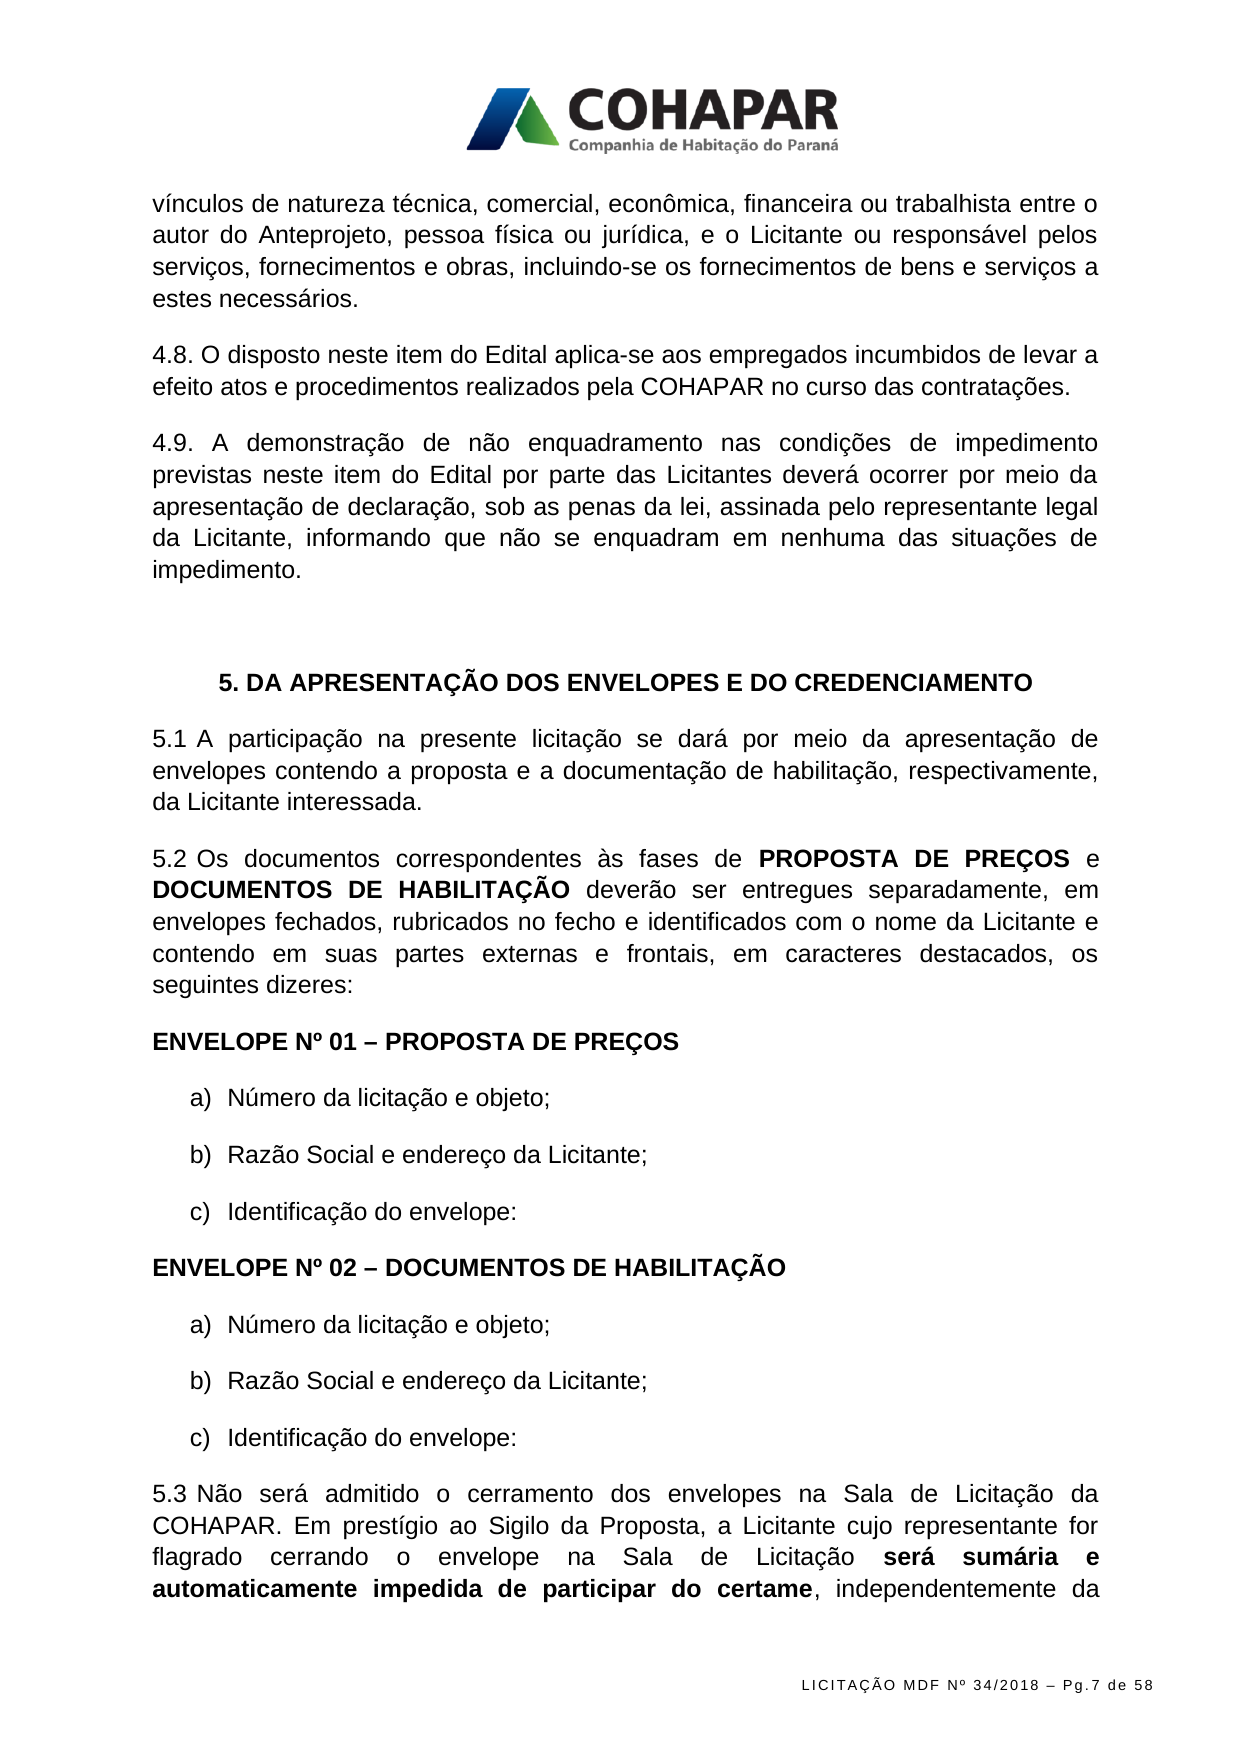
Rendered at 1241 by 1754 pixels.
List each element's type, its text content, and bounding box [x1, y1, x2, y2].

text 5. DA APRESENTAÇÃO DOS ENVELOPES E DO CREDENCIAMENTO [152, 668, 1100, 696]
list A participação na presente licitação se dará por meio da apresentação de envelopes contendo a proposta e a documentação de habilitação, respectivamente, da Licitante interessada. [152, 724, 1100, 816]
list Razão Social e endereço da Licitante; [189, 1366, 1100, 1395]
list ENVELOPE Nº 01 – PROPOSTA DE PREÇOS [152, 1027, 1100, 1056]
list Número da licitação e objeto; [189, 1309, 1100, 1338]
list ENVELOPE Nº 02 – DOCUMENTOS DE HABILITAÇÃO [152, 1253, 1100, 1282]
text 4.8. O disposto neste item do Edital aplica-se aos empregados incumbidos de levar a efeito atos e procedimentos realizados pela COHAPAR no curso das contratações. [152, 340, 1100, 401]
list Identificação do envelope: [189, 1423, 1100, 1451]
list Número da licitação e objeto; [189, 1083, 1100, 1112]
picture [466, 88, 838, 154]
list Os documentos correspondentes às fases de PROPOSTA DE PREÇOS e DOCUMENTOS DE HABILITAÇÃO deverão ser entregues separadamente, em envelopes fechados, rubricados no fecho e identificados com o nome da Licitante e contendo em suas partes externas e frontais, em caracteres destacados, os seguintes dizeres: [152, 844, 1100, 999]
list Razão Social e endereço da Licitante; [189, 1140, 1100, 1169]
text 4.9. A demonstração de não enquadramento nas condições de impedimento previstas neste item do Edital por parte das Licitantes deverá ocorrer por meio da apresentação de declaração, sob as penas da lei, assinada pelo representante legal da Licitante, informando que não se enquadram em nenhuma das situações de impedimento. [152, 428, 1100, 583]
list Identificação do envelope: [189, 1196, 1100, 1225]
